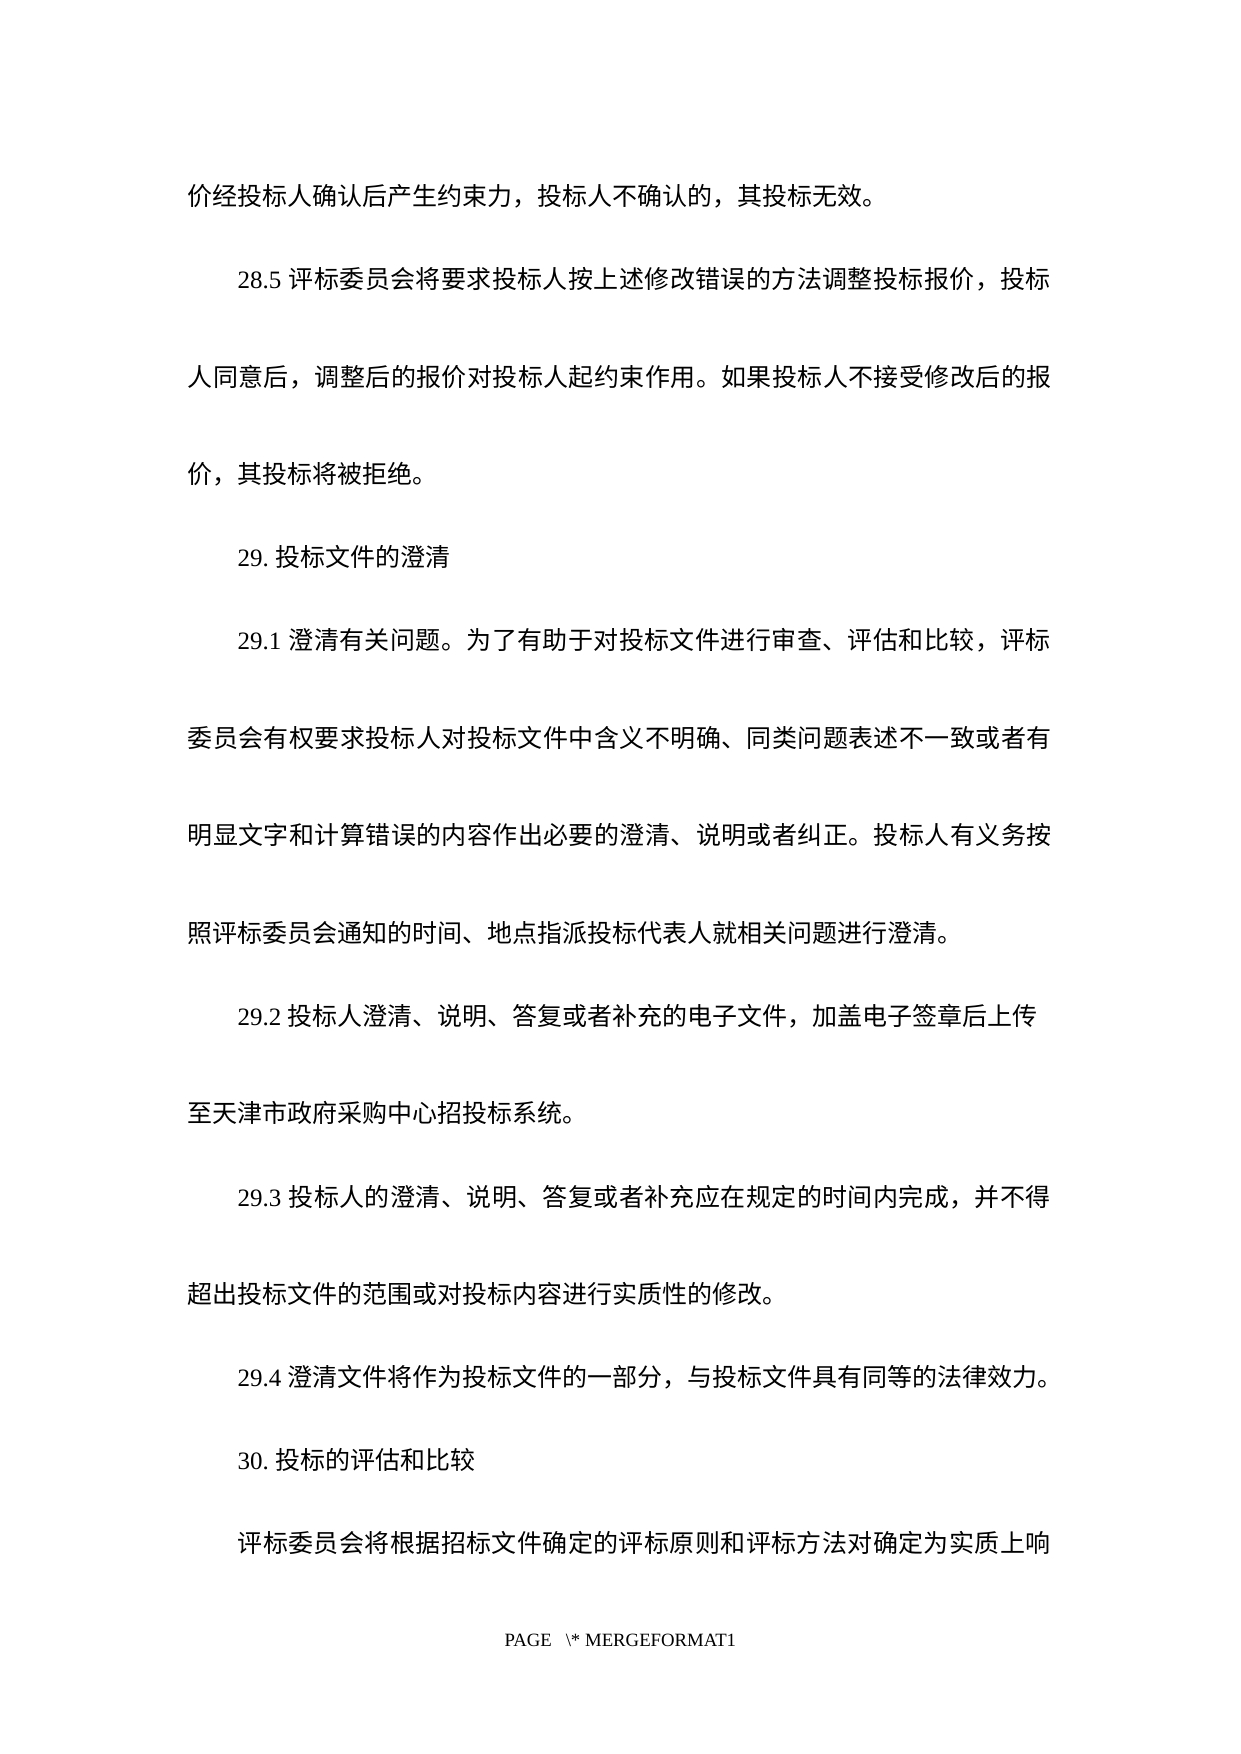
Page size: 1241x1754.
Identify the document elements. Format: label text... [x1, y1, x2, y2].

text 29.1 澄清有关问题。为了有助于对投标文件进行审查、评估和比较，评标委员会有权要求投标人对投标文件中含义不明确、同类问题表述不一致或者有明显文字和计算错误的内容作出必要的澄清、说明或者纠正。投标人有义务按照评标委员会通知的时间、地点指派投标代表人就相关问题进行澄清。 [187, 606, 1053, 964]
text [187, 162, 1053, 227]
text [187, 1509, 1053, 1574]
text 29.3 投标人的澄清、说明、答复或者补充应在规定的时间内完成，并不得超出投标文件的范围或对投标内容进行实质性的修改。 [187, 1163, 1053, 1325]
text 29.4 澄清文件将作为投标文件的一部分，与投标文件具有同等的法律效力。 [187, 1343, 1053, 1408]
text 29. 投标文件的澄清 [187, 523, 1053, 588]
text 28.5 评标委员会将要求投标人按上述修改错误的方法调整投标报价，投标人同意后，调整后的报价对投标人起约束作用。如果投标人不接受修改后的报价，其投标将被拒绝。 [187, 245, 1053, 505]
text 30. 投标的评估和比较 [187, 1426, 1053, 1491]
text 29.2 投标人澄清、说明、答复或者补充的电子文件，加盖电子签章后上传至天津市政府采购中心招投标系统。 [187, 982, 1053, 1144]
